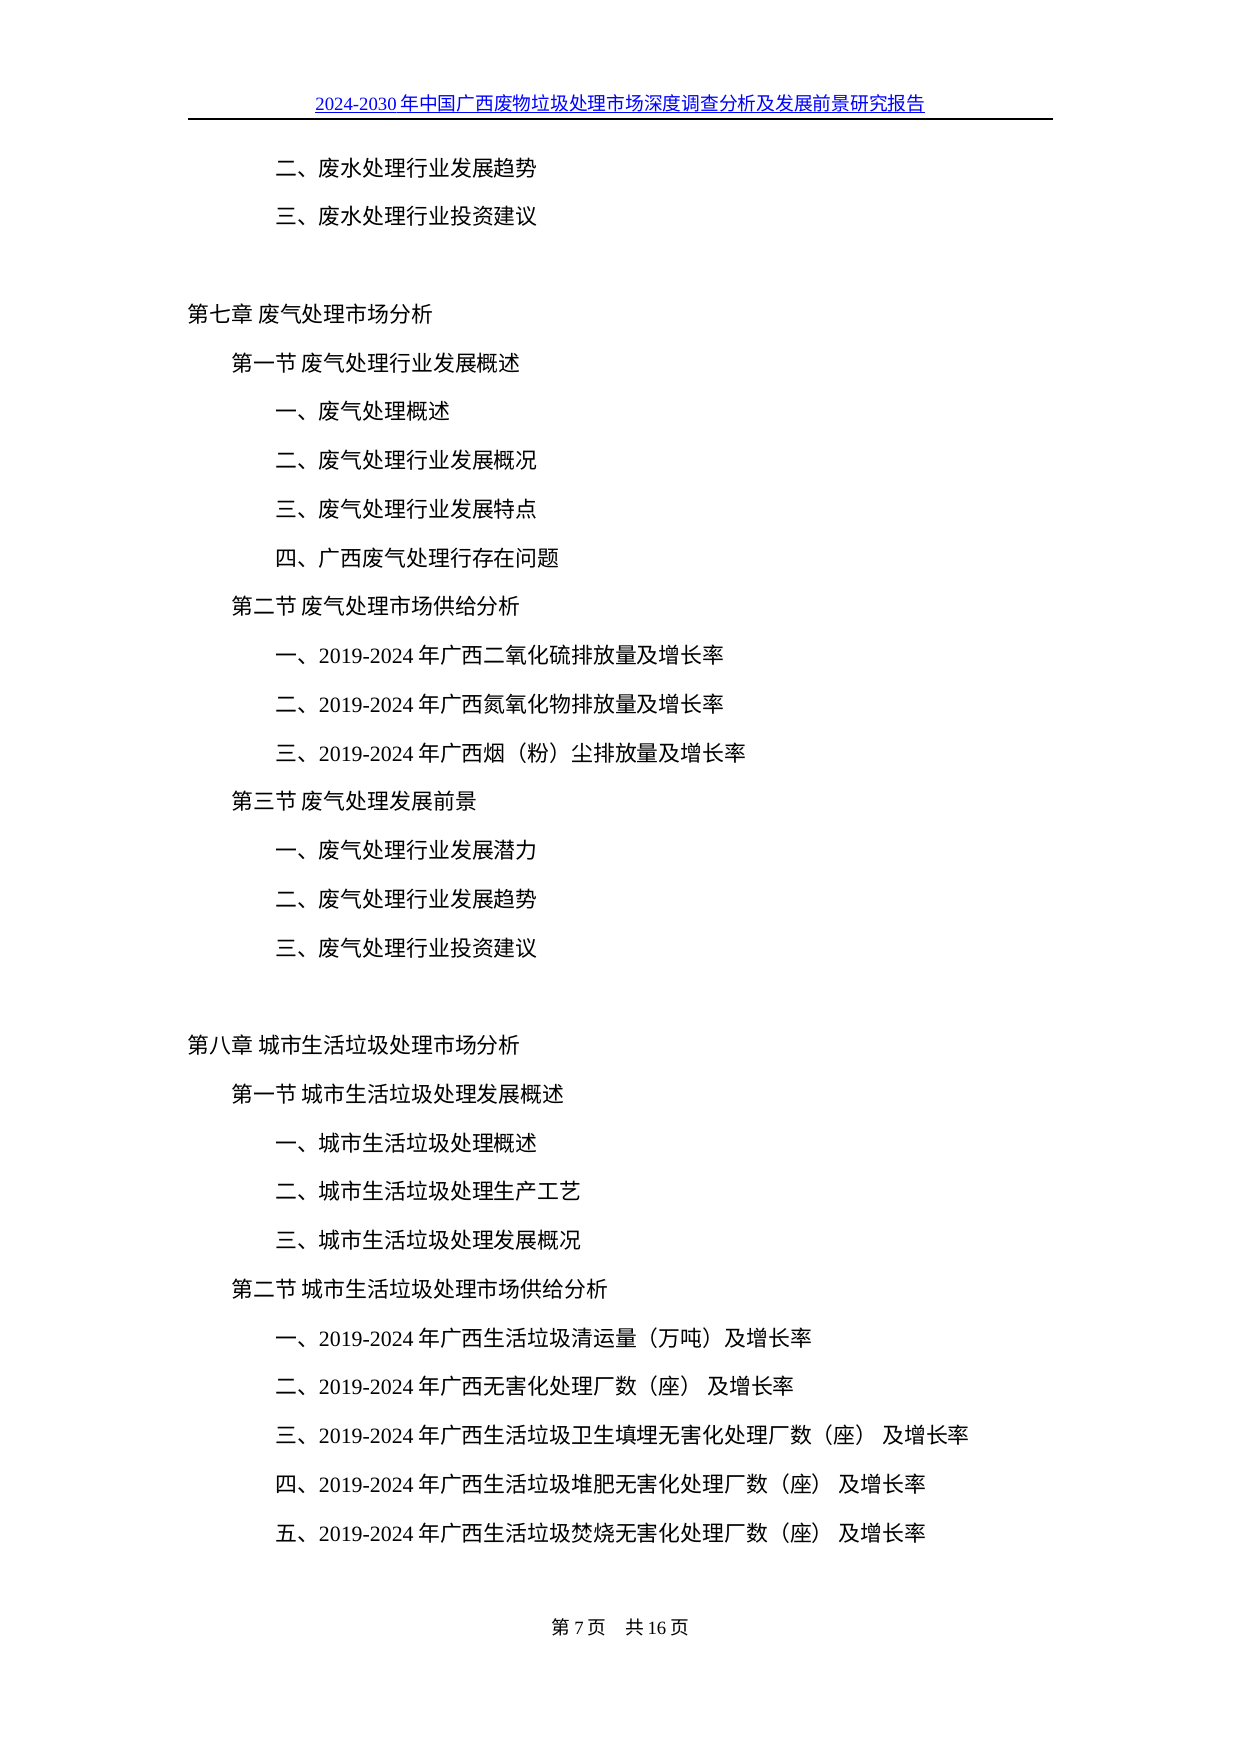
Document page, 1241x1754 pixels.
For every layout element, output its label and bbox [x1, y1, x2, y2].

text [187, 150, 1053, 1548]
